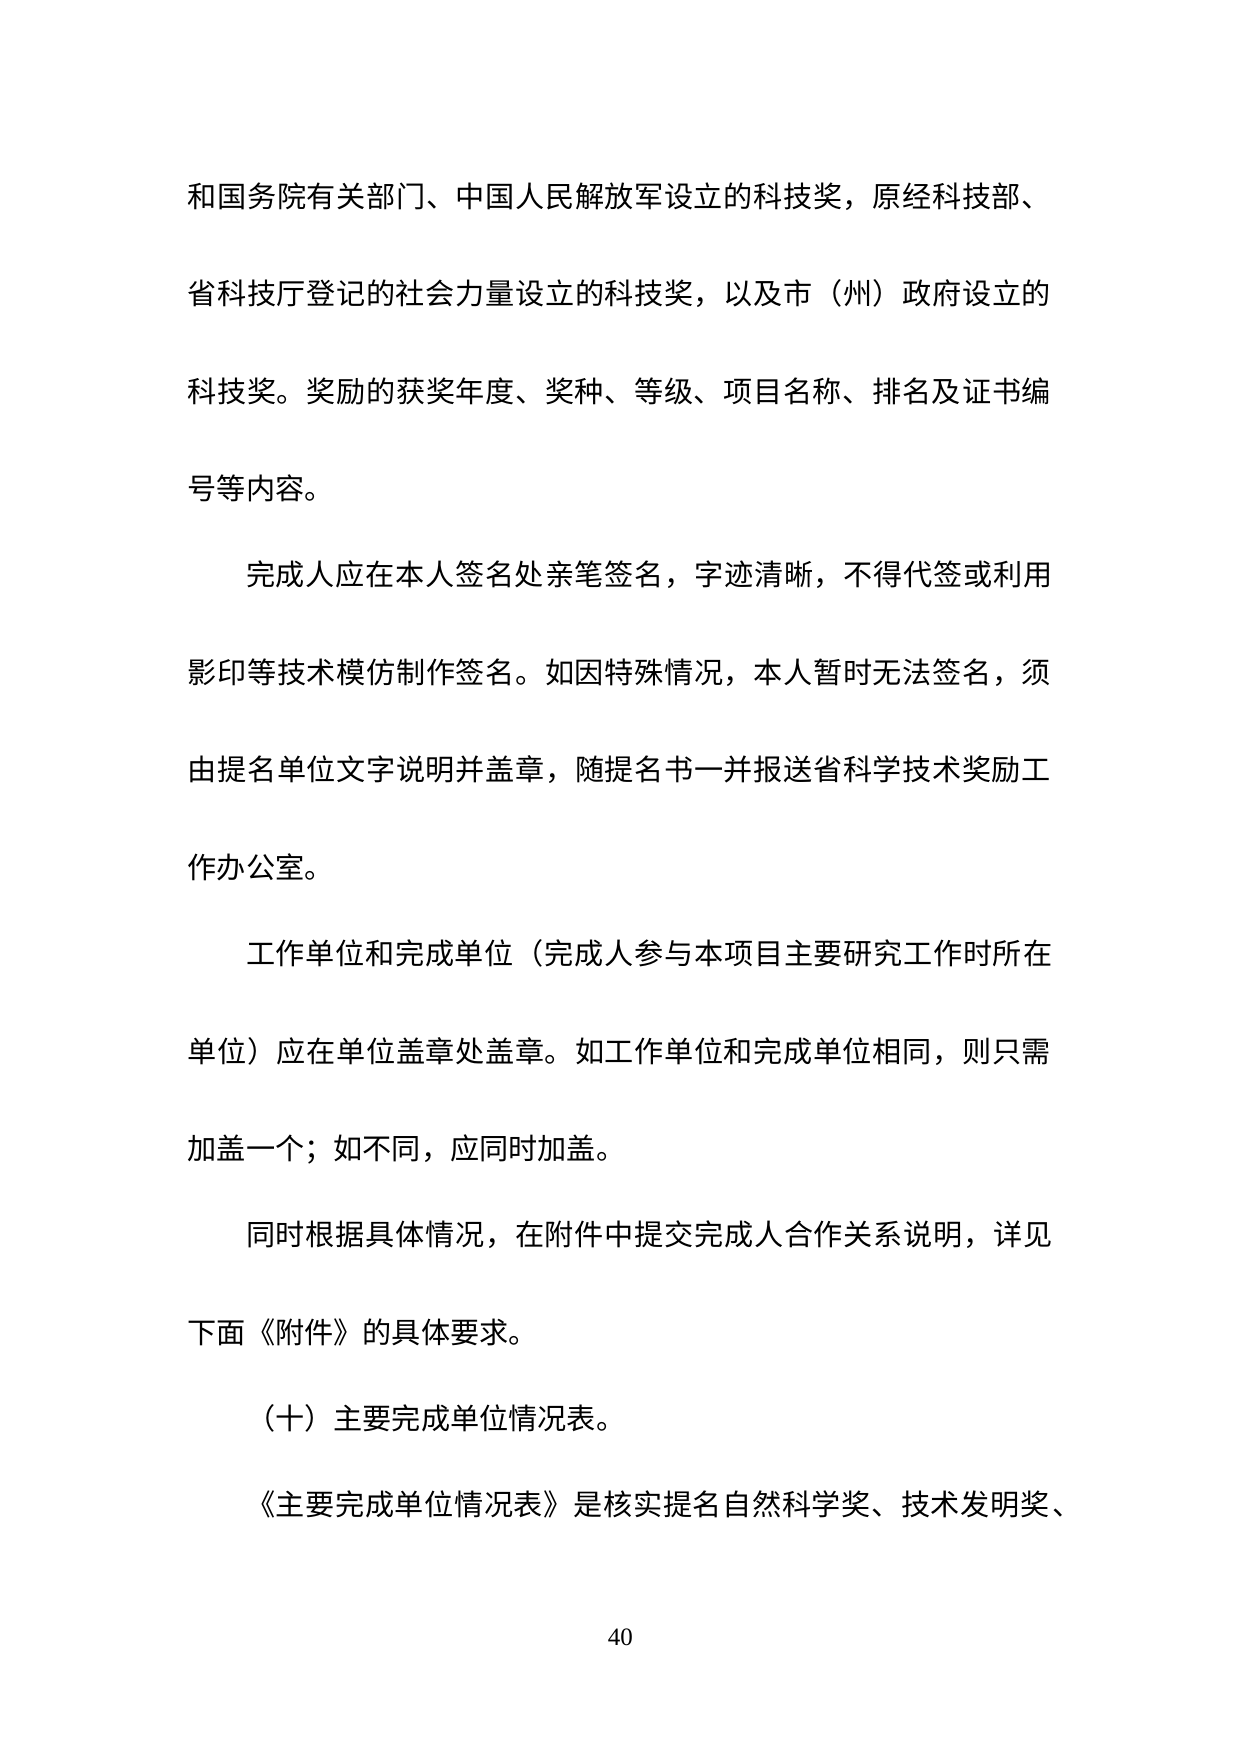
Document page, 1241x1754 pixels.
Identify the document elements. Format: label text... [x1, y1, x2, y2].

text 完成人应在本人签名处亲笔签名，字迹清晰，不得代签或利用影印等技术模仿制作签名。如因特殊情况，本人暂时无法签名，须由提名单位文字说明并盖章，随提名书一并报送省科学技术奖励工作办公室。 [187, 541, 1053, 898]
text 工作单位和完成单位（完成人参与本项目主要研究工作时所在单位）应在单位盖章处盖章。如工作单位和完成单位相同，则只需加盖一个；如不同，应同时加盖。 [187, 919, 1053, 1179]
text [187, 162, 1053, 519]
text 同时根据具体情况，在附件中提交完成人合作关系说明，详见下面《附件》的具体要求。 [187, 1200, 1053, 1363]
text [187, 1470, 1053, 1535]
text （十）主要完成单位情况表。 [187, 1384, 1053, 1449]
